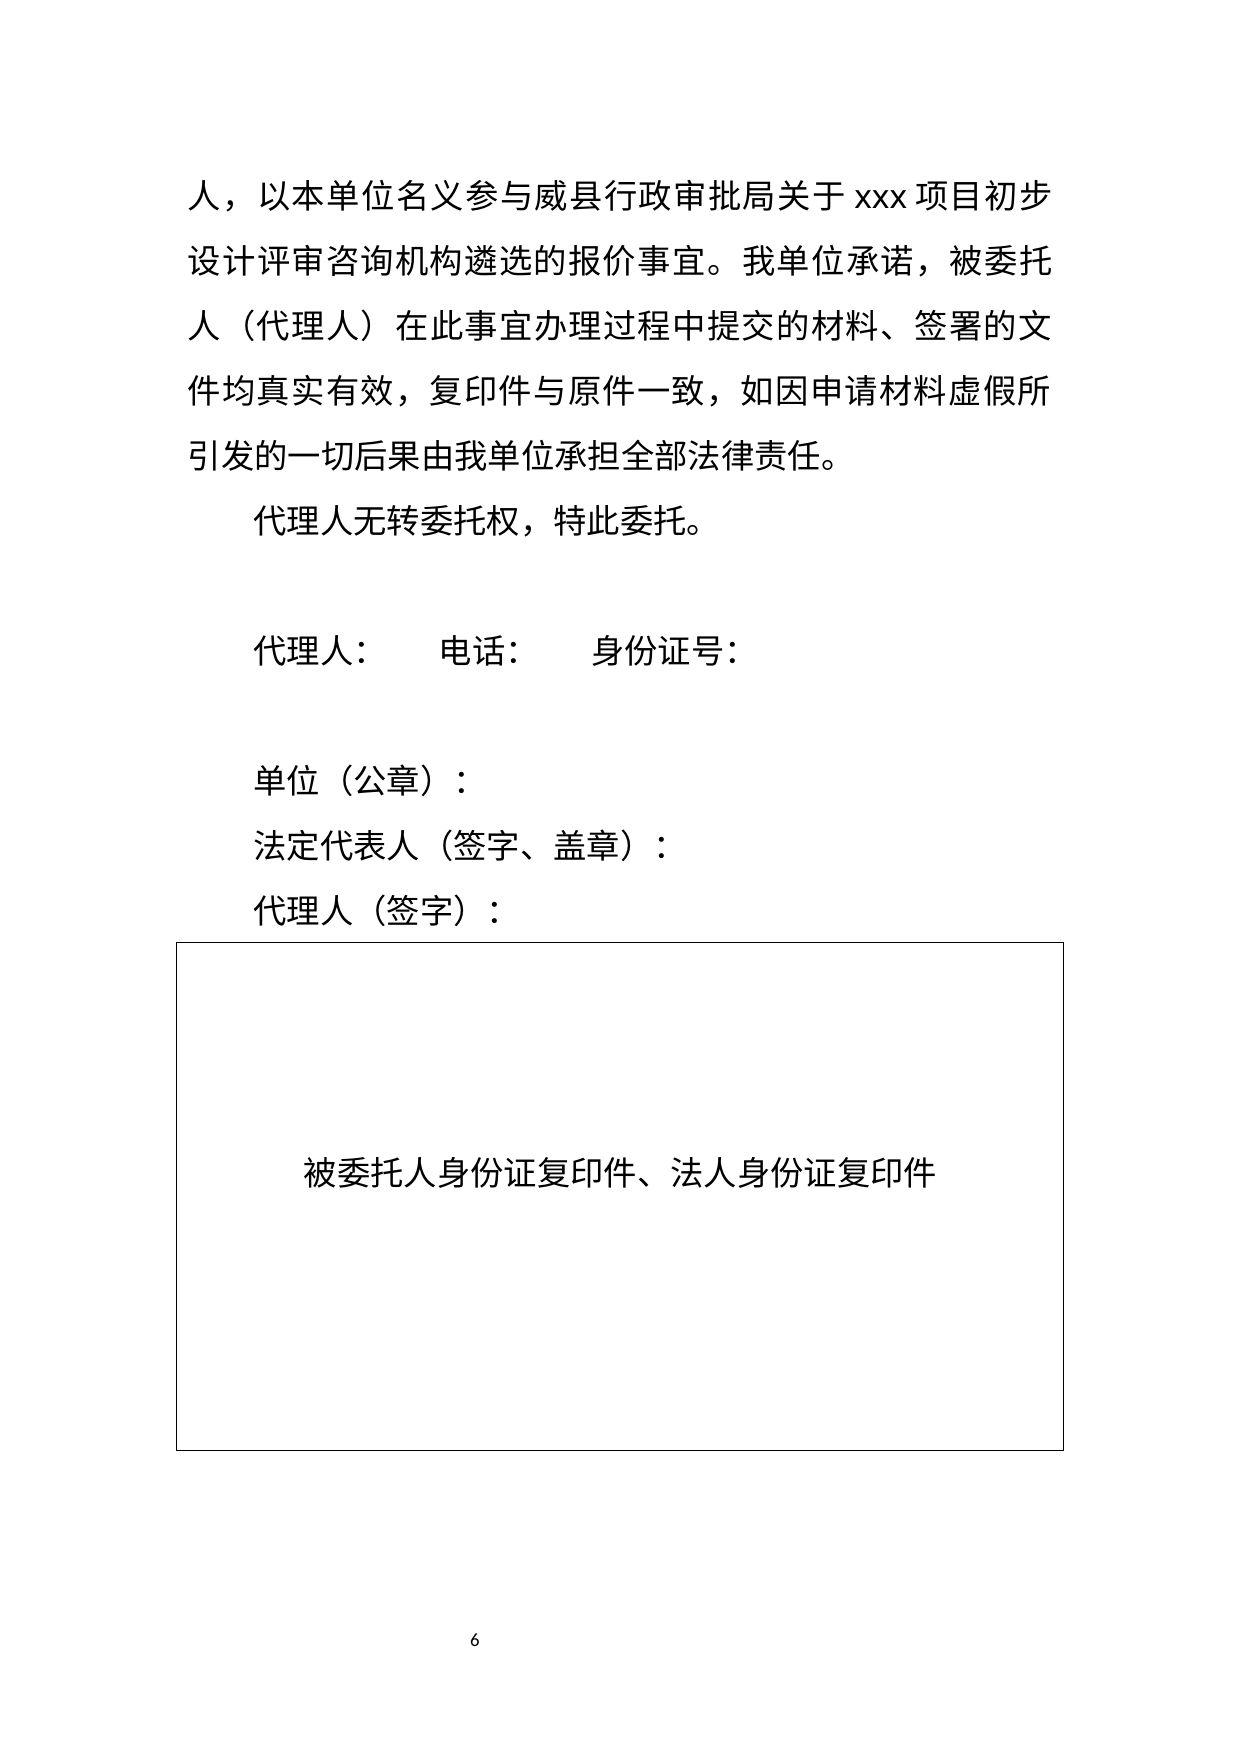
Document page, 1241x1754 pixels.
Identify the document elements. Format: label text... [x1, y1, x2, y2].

table_header 被委托人身份证复印件、法人身份证复印件 [177, 943, 1063, 1450]
text 法定代表人（签字、盖章）： [187, 812, 1053, 877]
text 代理人无转委托权，特此委托。 [187, 487, 1053, 552]
text 单位（公章）： [187, 747, 1053, 812]
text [187, 162, 1053, 487]
text 代理人： 电话： 身份证号： [187, 617, 1053, 682]
text 代理人（签字）： [187, 877, 1053, 942]
